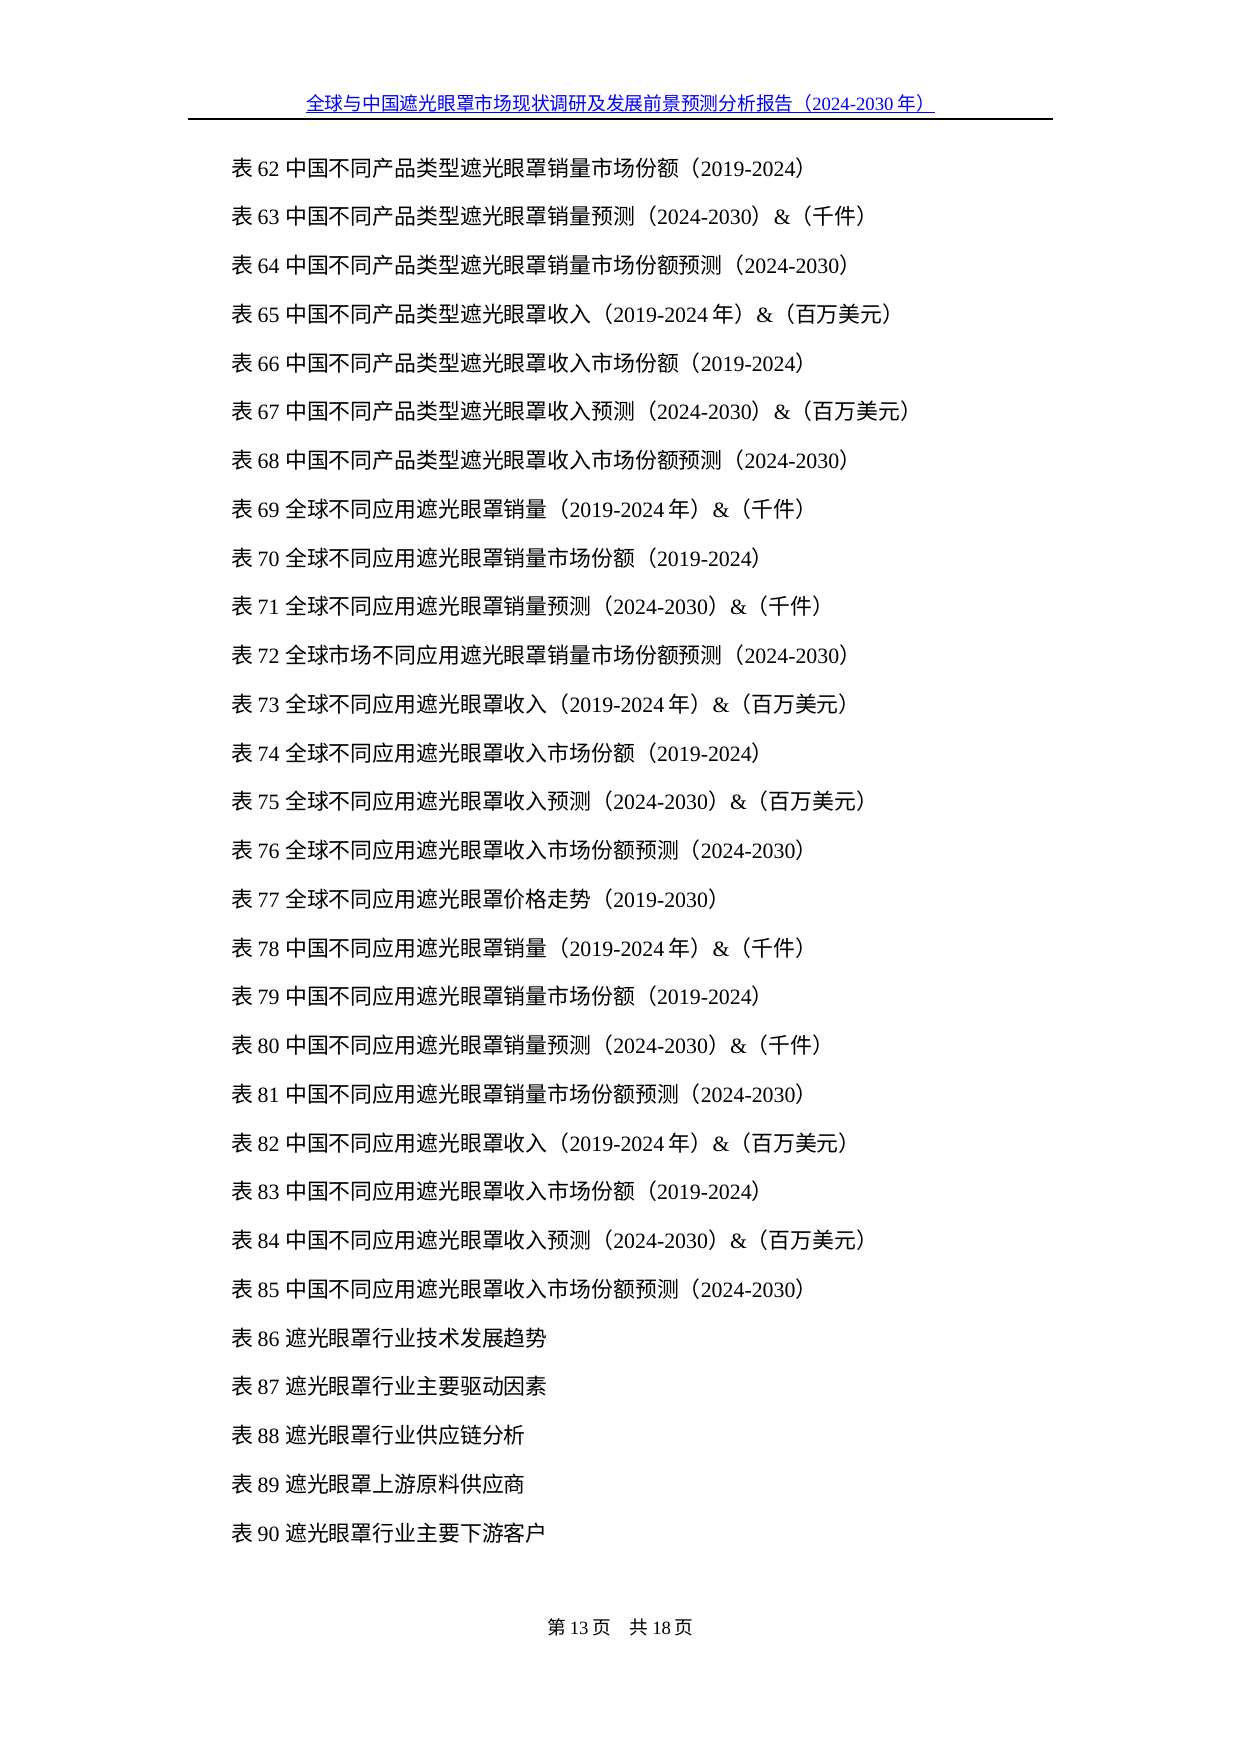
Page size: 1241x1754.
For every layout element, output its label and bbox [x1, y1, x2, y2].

text [187, 150, 1053, 1548]
